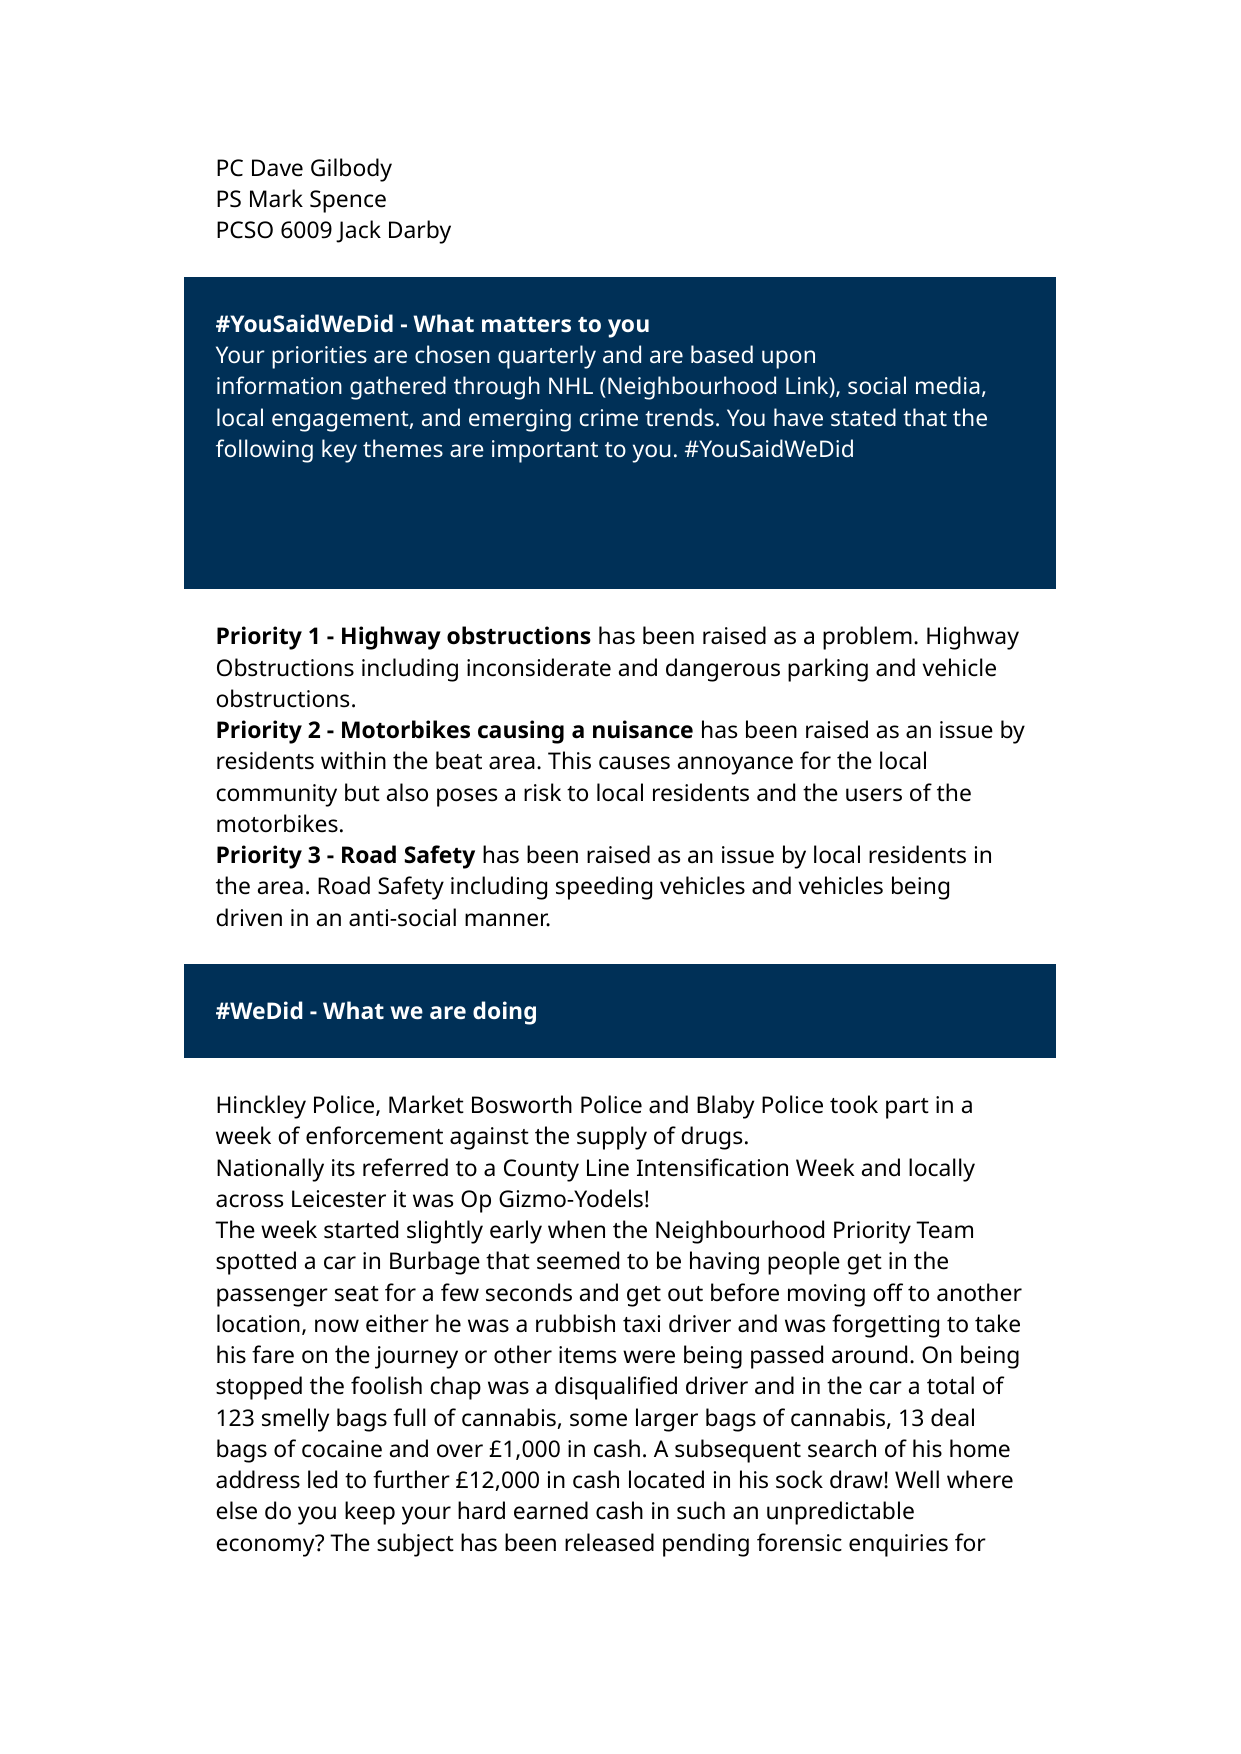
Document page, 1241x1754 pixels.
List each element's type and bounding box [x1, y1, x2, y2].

table_cell [151, 150, 1089, 1591]
